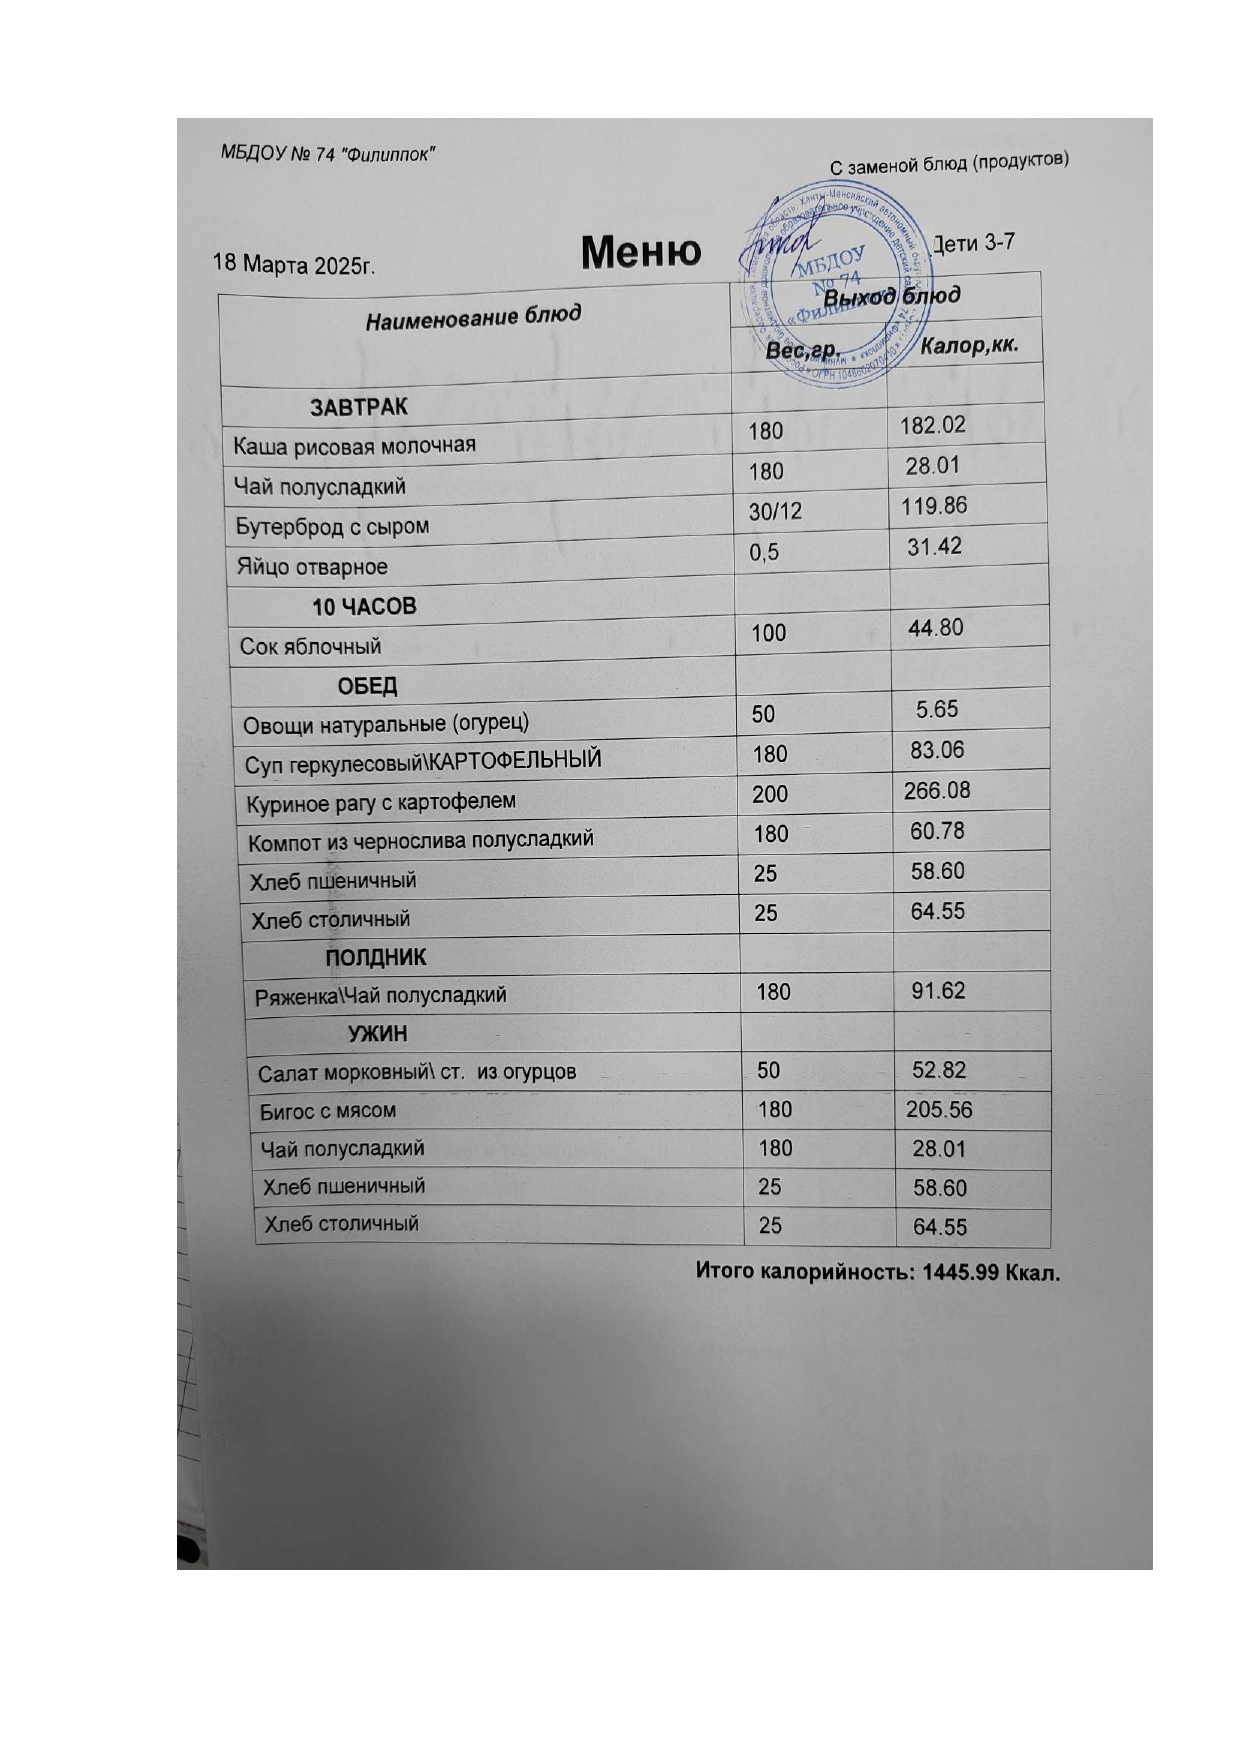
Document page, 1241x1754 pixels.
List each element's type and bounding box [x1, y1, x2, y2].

picture [177, 118, 1153, 1570]
